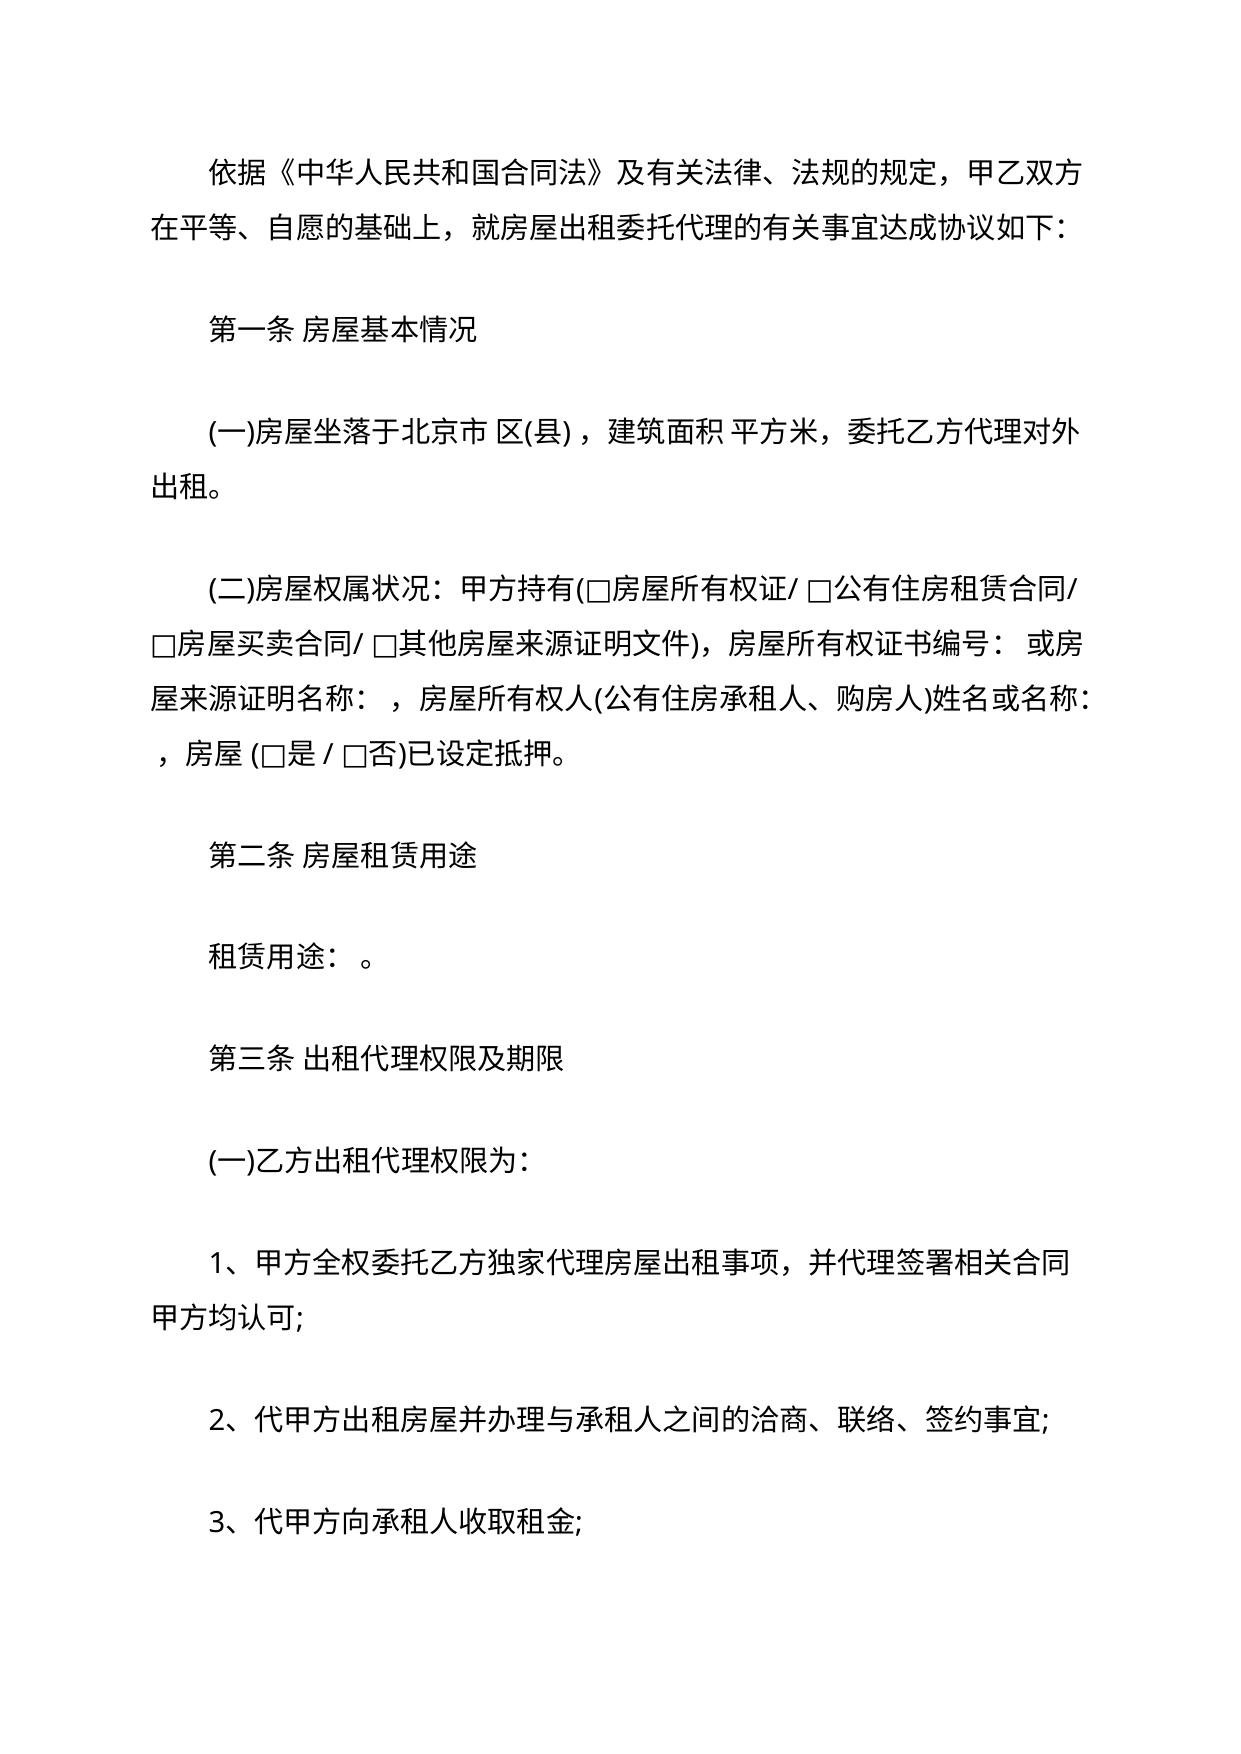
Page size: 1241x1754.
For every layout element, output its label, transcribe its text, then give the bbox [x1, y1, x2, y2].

text (二)房屋权属状况：甲方持有(□房屋所有权证/ □公有住房租赁合同/ □房屋买卖合同/ □其他房屋来源证明文件)，房屋所有权证书编号： 或房屋来源证明名称： ，房屋所有权人(公有住房承租人、购房人)姓名或名称： ，房屋 (□是 / □否)已设定抵押。 [150, 565, 1090, 773]
text (一)房屋坐落于北京市 区(县) ，建筑面积 平方米，委托乙方代理对外出租。 [150, 408, 1090, 506]
text 依据《中华人民共和国合同法》及有关法律、法规的规定，甲乙双方在平等、自愿的基础上，就房屋出租委托代理的有关事宜达成协议如下： [150, 150, 1090, 247]
text (一)乙方出租代理权限为： [150, 1137, 1090, 1180]
text 第二条 房屋租赁用途 [150, 832, 1090, 874]
text 2、代甲方出租房屋并办理与承租人之间的洽商、联络、签约事宜; [150, 1396, 1090, 1439]
text 第一条 房屋基本情况 [150, 307, 1090, 349]
text 第三条 出租代理权限及期限 [150, 1036, 1090, 1078]
text 3、代甲方向承租人收取租金; [150, 1498, 1090, 1541]
text 租赁用途： 。 [150, 934, 1090, 976]
text 1、甲方全权委托乙方独家代理房屋出租事项，并代理签署相关合同甲方均认可; [150, 1239, 1090, 1337]
